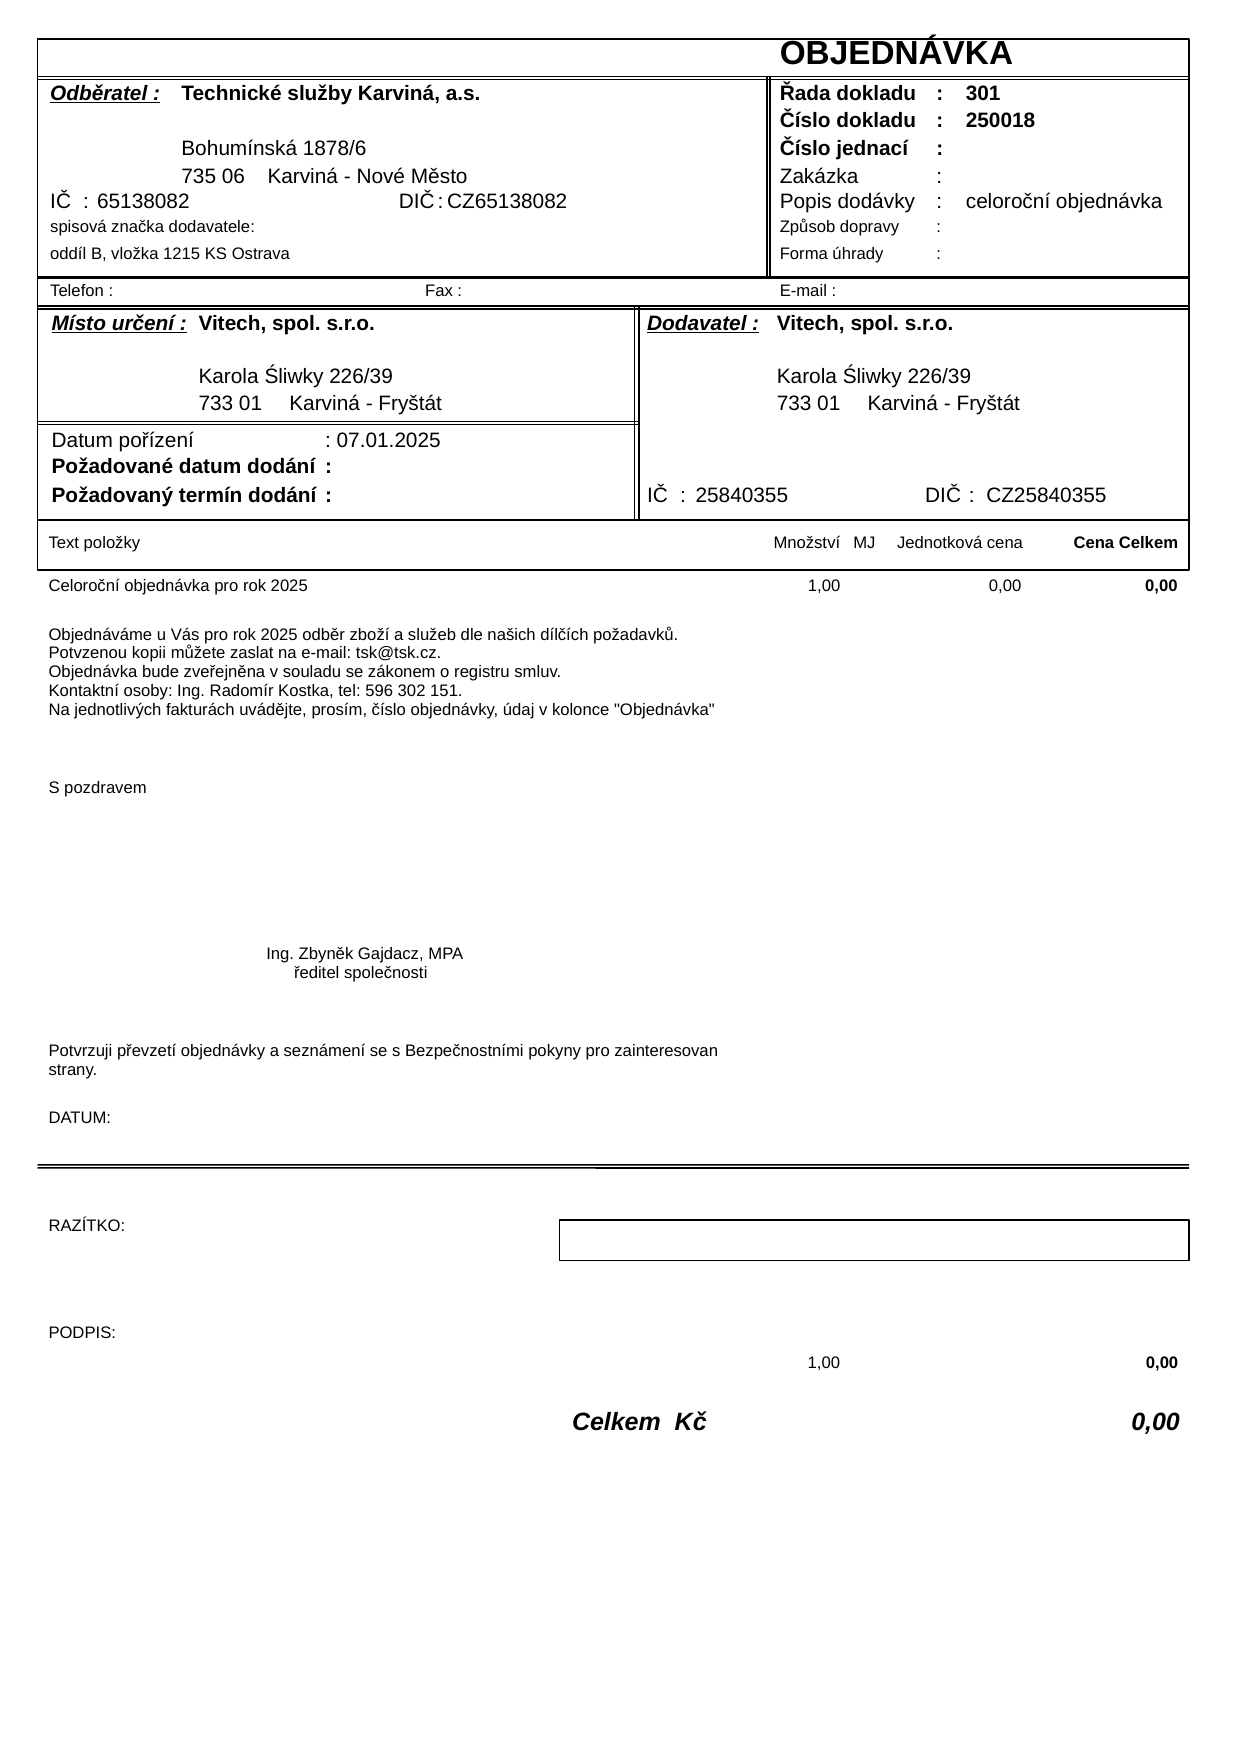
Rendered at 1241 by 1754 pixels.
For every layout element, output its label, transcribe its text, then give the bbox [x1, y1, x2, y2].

text 1,00 0,00 [37, 1354, 1203, 1372]
text Datum pořízení : 07.01.2025 [37, 431, 1203, 451]
text 733 01 Karviná - Fryštát 733 01 Karviná - Fryštát [37, 394, 1203, 414]
text Požadovaný termín dodání : IČ : 25840355 DIČ : CZ25840355 [37, 486, 1203, 506]
text oddíl B, vložka 1215 KS Ostrava Forma úhrady : [37, 245, 1203, 262]
text Celoroční objednávka pro rok 2025 1,00 0,00 0,00 [37, 578, 1203, 595]
text 735 06 Karviná - Nové Město Zakázka : [37, 167, 1203, 187]
text Na jednotlivých fakturách uvádějte, prosím, číslo objednávky, údaj v kolonce "Objednávka" [37, 701, 1203, 719]
text Celkem Kč 0,00 [37, 1411, 1203, 1436]
text RAZÍTKO: [37, 1217, 1203, 1234]
text strany. [37, 1062, 1203, 1079]
text Objednávka bude zveřejněna v souladu se zákonem o registru smluv. [37, 664, 1203, 681]
text OBJEDNÁVKA [37, 41, 1203, 70]
text Místo určení : Vitech, spol. s.r.o. Dodavatel : Vitech, spol. s.r.o. [37, 314, 1203, 334]
text Kontaktní osoby: Ing. Radomír Kostka, tel: 596 302 151. [37, 683, 1203, 700]
text IČ : 65138082 DIČ : CZ65138082 Popis dodávky : celoroční objednávka [37, 192, 1203, 212]
text Potvrzuji převzetí objednávky a seznámení se s Bezpečnostními pokyny pro zainteresovan [37, 1043, 1203, 1060]
text Ing. Zbyněk Gajdacz, MPA [37, 946, 1203, 963]
text Potvzenou kopii můžete zaslat na e-mail: tsk@tsk.cz. [37, 645, 1203, 662]
text Požadované datum dodání : [37, 458, 1203, 478]
text Telefon : Fax : E-mail : [37, 283, 1203, 300]
text PODPIS: [37, 1325, 1203, 1342]
text Bohumínská 1878/6 Číslo jednací : [37, 139, 1203, 159]
text DATUM: [37, 1110, 1203, 1127]
text Objednáváme u Vás pro rok 2025 odběr zboží a služeb dle našich dílčích požadavků. [37, 626, 1203, 644]
text Číslo dokladu : 250018 [37, 111, 1203, 131]
text ředitel společnosti [37, 965, 1203, 982]
text S pozdravem [37, 779, 1203, 797]
text Odběratel : Technické služby Karviná, a.s. Řada dokladu : 301 [37, 84, 1203, 105]
text Karola Śliwky 226/39 Karola Śliwky 226/39 [37, 367, 1203, 387]
text Text položky Množství MJ Jednotková cena Cena Celkem [37, 534, 1203, 551]
text spisová značka dodavatele: Způsob dopravy : [37, 219, 1203, 236]
